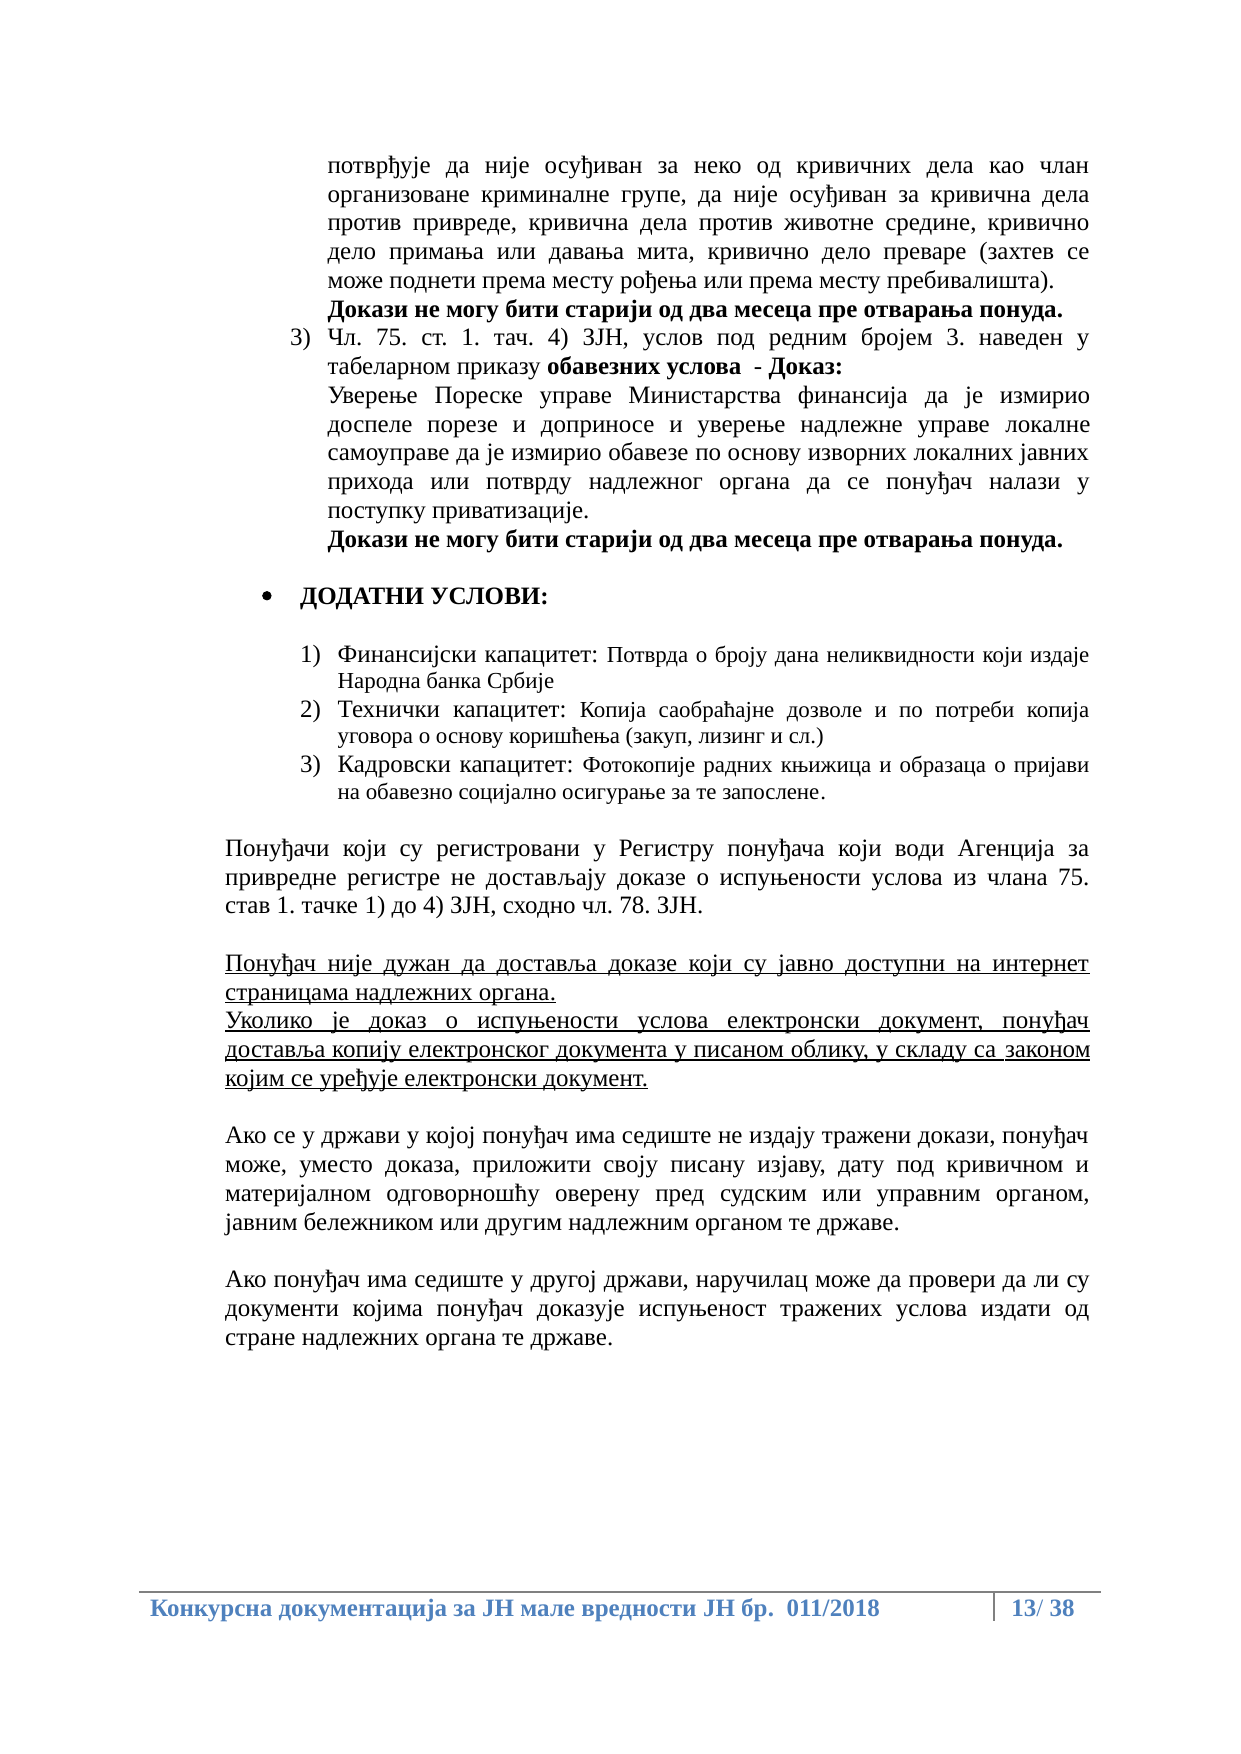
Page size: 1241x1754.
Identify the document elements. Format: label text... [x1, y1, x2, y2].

list Кадровски капацитет: Фотокопије радних књижица и образаца о пријави на обавезно социјално осигурање за те запослене. [300, 749, 1090, 804]
list Ако понуђач има седиште у другој држави, наручилац може да провери да ли су документи којима понуђач доказује испуњеност тражених услова издати од стране надлежних органа те државе. [225, 1264, 1090, 1350]
list Понуђач није дужан да доставља доказе који су јавно доступни на интернет страницама надлежних органа. [225, 948, 1090, 973]
list Уколико је доказ о испуњености услова електронски документ, понуђач доставља копију електронског документа у писаном облику, у складу са законом којим се уређује електронски документ. [225, 1005, 1090, 1030]
list Уколико је доказ о испуњености услова електронски документ, понуђач доставља копију електронског документа у писаном облику, у складу са законом којим се уређује електронски документ. [225, 1032, 1090, 1059]
list Понуђачи који су регистровани у Регистру понуђача који води Агенција за привредне регистре не достављају доказе о испуњености услова из члана 75. став 1. тачке 1) до 4) ЗЈН, сходно чл. 78. ЗЈН. [225, 833, 1090, 919]
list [327, 150, 1090, 294]
list Докази не могу бити старији од два месеца пре отварања понуда. [327, 524, 1090, 552]
list Чл. 75. ст. 1. тач. 4) ЗЈН, услов под редним бројем 3. наведен у табеларном приказу обавезних услова - Доказ: [290, 322, 1090, 380]
list ДОДАТНИ УСЛОВИ: [262, 581, 1090, 610]
list Ако се у држави у којој понуђач има седиште не издају тражени докази, понуђач може, уместо доказа, приложити своју писану изјаву, дату под кривичном и материјалном одговорношћу оверену пред судским или управним органом, јавним бележником или другим надлежним органом те државе. [225, 1120, 1090, 1235]
list Технички капацитет: Копија саобраћајне дозволе и по потреби копија уговора о основу коришћења (закуп, лизинг и сл.) [300, 694, 1090, 749]
list Уколико је доказ о испуњености услова електронски документ, понуђач доставља копију електронског документа у писаном облику, у складу са законом којим се уређује електронски документ. [225, 1060, 1090, 1092]
list Финансијски капацитет: Потврда о броју дана неликвидности који издаје Народна банка Србије [300, 639, 1090, 694]
list Докази не могу бити старији од два месеца пре отварања понуда. [327, 294, 1090, 322]
list Уверење Пореске управе Министарства финансија да је измирио доспеле порезе и доприносе и уверење надлежне управе локалне самоуправе да је измирио обавезе по основу изворних локалних јавних прихода или потврду надлежног органа да се понуђач налази у поступку приватизације. [327, 380, 1090, 524]
list Понуђач није дужан да доставља доказе који су јавно доступни на интернет страницама надлежних органа. [225, 974, 1090, 1005]
